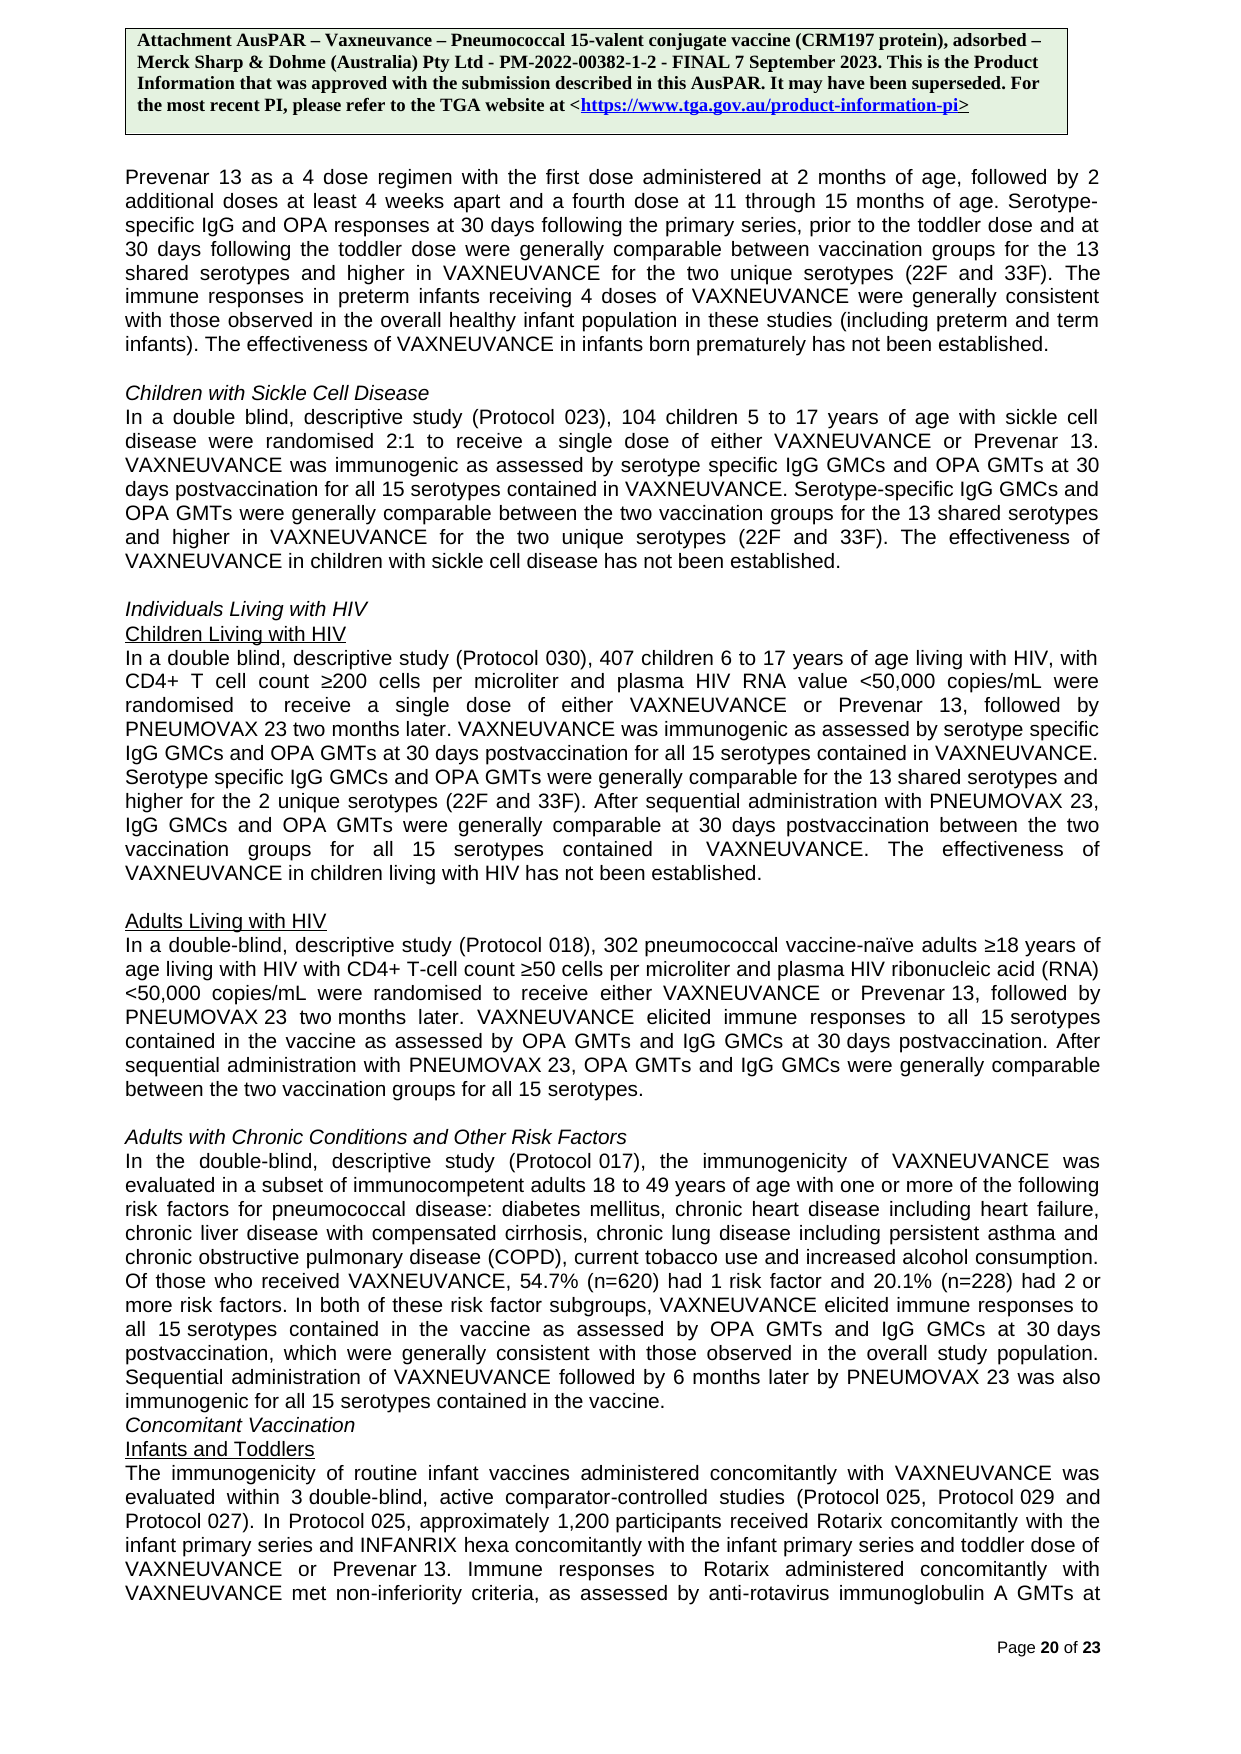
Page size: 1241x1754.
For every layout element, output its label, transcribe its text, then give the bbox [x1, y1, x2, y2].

text In a double-blind, descriptive study (Protocol 018), 302 pneumococcal vaccine-naïve adults ≥18 years of age living with HIV with CD4+ T-cell count ≥50 cells per microliter and plasma HIV ribonucleic acid (RNA) <50,000 copies/mL were randomised to receive either VAXNEUVANCE or Prevenar 13, followed by PNEUMOVAX 23 two months later. VAXNEUVANCE elicited immune responses to all 15 serotypes contained in the vaccine as assessed by OPA GMTs and IgG GMCs at 30 days postvaccination. After sequential administration with PNEUMOVAX 23, OPA GMTs and IgG GMCs were generally comparable between the two vaccination groups for all 15 serotypes. [125, 933, 1101, 1101]
text In the double-blind, descriptive study (Protocol 017), the immunogenicity of VAXNEUVANCE was evaluated in a subset of immunocompetent adults 18 to 49 years of age with one or more of the following risk factors for pneumococcal disease: diabetes mellitus, chronic heart disease including heart failure, chronic liver disease with compensated cirrhosis, chronic lung disease including persistent asthma and chronic obstructive pulmonary disease (COPD), current tobacco use and increased alcohol consumption. Of those who received VAXNEUVANCE, 54.7% (n=620) had 1 risk factor and 20.1% (n=228) had 2 or more risk factors. In both of these risk factor subgroups, VAXNEUVANCE elicited immune responses to all 15 serotypes contained in the vaccine as assessed by OPA GMTs and IgG GMCs at 30 days postvaccination, which were generally consistent with those observed in the overall study population. Sequential administration of VAXNEUVANCE followed by 6 months later by PNEUMOVAX 23 was also immunogenic for all 15 serotypes contained in the vaccine. [125, 1149, 1101, 1412]
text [125, 164, 1101, 356]
text Infants and Toddlers [125, 1437, 1101, 1461]
text In a double blind, descriptive study (Protocol 023), 104 children 5 to 17 years of age with sickle cell disease were randomised 2:1 to receive a single dose of either VAXNEUVANCE or Prevenar 13. VAXNEUVANCE was immunogenic as assessed by serotype specific IgG GMCs and OPA GMTs at 30 days postvaccination for all 15 serotypes contained in VAXNEUVANCE. Serotype-specific IgG GMCs and OPA GMTs were generally comparable between the two vaccination groups for the 13 shared serotypes and higher in VAXNEUVANCE for the two unique serotypes (22F and 33F). The effectiveness of VAXNEUVANCE in children with sickle cell disease has not been established. [125, 405, 1101, 573]
text Children Living with HIV [125, 621, 1101, 645]
text Children with Sickle Cell Disease [125, 381, 1101, 405]
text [125, 1461, 1101, 1604]
text Individuals Living with HIV [125, 597, 1101, 621]
text In a double blind, descriptive study (Protocol 030), 407 children 6 to 17 years of age living with HIV, with CD4+ T cell count ≥200 cells per microliter and plasma HIV RNA value <50,000 copies/mL were randomised to receive a single dose of either VAXNEUVANCE or Prevenar 13, followed by PNEUMOVAX 23 two months later. VAXNEUVANCE was immunogenic as assessed by serotype specific IgG GMCs and OPA GMTs at 30 days postvaccination for all 15 serotypes contained in VAXNEUVANCE. Serotype specific IgG GMCs and OPA GMTs were generally comparable for the 13 shared serotypes and higher for the 2 unique serotypes (22F and 33F). After sequential administration with PNEUMOVAX 23, IgG GMCs and OPA GMTs were generally comparable at 30 days postvaccination between the two vaccination groups for all 15 serotypes contained in VAXNEUVANCE. The effectiveness of VAXNEUVANCE in children living with HIV has not been established. [125, 645, 1101, 885]
text Adults Living with HIV [125, 909, 1101, 933]
text Concomitant Vaccination [125, 1412, 1101, 1436]
text Adults with Chronic Conditions and Other Risk Factors [125, 1125, 1101, 1149]
